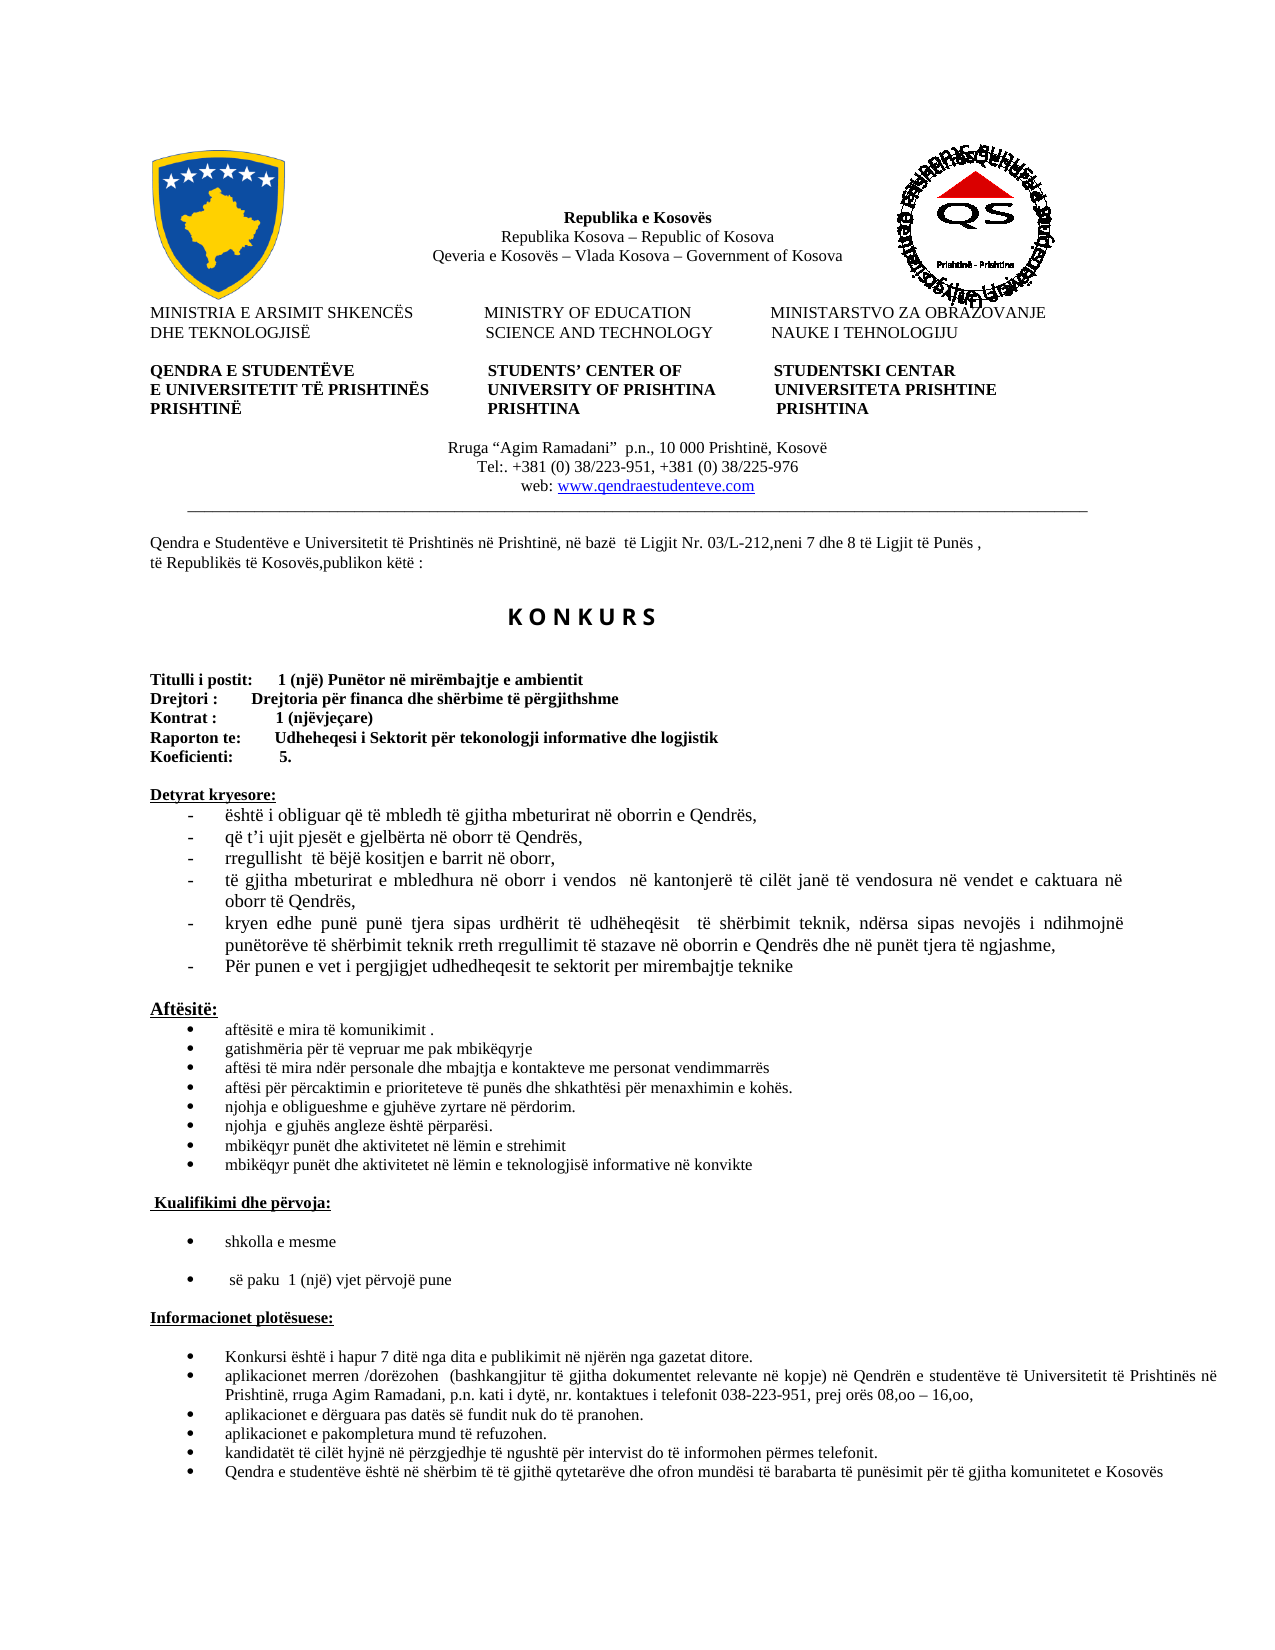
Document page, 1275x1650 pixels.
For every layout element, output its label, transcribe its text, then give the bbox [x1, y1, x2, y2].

list që t’i ujit pjesët e gjelbërta në oborr të Qendrës, [187, 826, 1125, 847]
list aplikacionet merren /dorëzohen (bashkangjitur të gjitha dokumentet relevante në kopje) në Qendrën e studentëve të Universitetit të Prishtinës në Prishtinë, rruga Agim Ramadani, p.n. kati i dytë, nr. kontaktues i telefonit 038-223-951, prej orës 08,oo – 16,oo, [187, 1366, 1219, 1404]
text K O N K U R S [150, 600, 1219, 632]
text QENDRA E STUDENTËVE STUDENTS’ CENTER OF STUDENTSKI CENTAR [150, 361, 1125, 380]
list aftësitë e mira të komunikimit . [187, 1020, 1219, 1039]
list Për punen e vet i pergjigjet udhedheqesit te sektorit per mirembajtje teknike [187, 955, 1125, 977]
list njohja e obligueshme e gjuhëve zyrtare në përdorim. [187, 1097, 1219, 1116]
list aftësi të mira ndër personale dhe mbajtja e kontakteve me personat vendimmarrës [187, 1058, 1219, 1078]
picture [150, 150, 286, 207]
list gatishmëria për të vepruar me pak mbikëqyrje [187, 1039, 1219, 1058]
list rregullisht të bëjë kositjen e barrit në oborr, [187, 847, 1125, 869]
list mbikëqyr punët dhe aktivitetet në lëmin e strehimit [187, 1135, 1219, 1155]
text Qeveria e Kosovës – Vlada Kosova – Government of Kosova [150, 246, 1125, 265]
text Tel:. +381 (0) 38/223-951, +381 (0) 38/225-976 [150, 457, 1125, 476]
list është i obliguar që të mbledh të gjitha mbeturirat në oborrin e Qendrës, [187, 804, 1125, 826]
text Titulli i postit: 1 (një) Punëtor në mirëmbajtje e ambientit [150, 670, 1219, 689]
text Kontrat : 1 (njëvjeçare) [150, 708, 1219, 727]
text E UNIVERSITETIT TË PRISHTINËS UNIVERSITY OF PRISHTINA UNIVERSITETA PRISHTINE [150, 380, 1125, 399]
text ____________________________________________________________________________________________________________ [150, 495, 1125, 514]
text të Republikës të Kosovës,publikon këtë : [150, 552, 1219, 572]
text web: www.qendraestudenteve.com [150, 476, 1125, 495]
text MINISTRIA E ARSIMIT SHKENCËS MINISTRY OF EDUCATION MINISTARSTVO ZA OBRAZOVANJE [150, 303, 1125, 322]
text Aftësitë: [150, 998, 1219, 1020]
text Qendra e Studentëve e Universitetit të Prishtinës në Prishtinë, në bazë të Ligjit Nr. 03/L-212,neni 7 dhe 8 të Ligjit të Punës , [150, 533, 1219, 552]
text Kualifikimi dhe përvoja: [150, 1193, 1219, 1212]
list Qendra e studentëve është në shërbim të të gjithë qytetarëve dhe ofron mundësi të barabarta të punësimit për të gjitha komunitetet e Kosovës [187, 1462, 1219, 1481]
text Republika Kosova – Republic of Kosova [150, 227, 1125, 246]
text Detyrat kryesore: [150, 785, 1219, 804]
picture [150, 265, 286, 300]
text Raporton te: Udheheqesi i Sektorit për tekonologji informative dhe logjistik [150, 727, 1219, 747]
list kryen edhe punë punë tjera sipas urdhërit të udhëheqësit të shërbimit teknik, ndërsa sipas nevojës i ndihmojnë punëtorëve të shërbimit teknik rreth rregullimit të stazave në oborrin e Qendrës dhe në punët tjera të ngjashme, [187, 912, 1125, 955]
text Informacionet plotësuese: [150, 1308, 1219, 1327]
text PRISHTINË PRISHTINA PRISHTINA [150, 399, 1125, 418]
list së paku 1 (një) vjet përvojë pune [187, 1270, 1219, 1289]
list mbikëqyr punët dhe aktivitetet në lëmin e teknologjisë informative në konvikte [187, 1155, 1219, 1174]
list të gjitha mbeturirat e mbledhura në oborr i vendos në kantonjerë të cilët janë të vendosura në vendet e caktuara në oborr të Qendrës, [187, 869, 1125, 912]
list njohja e gjuhës angleze është përparësi. [187, 1116, 1219, 1135]
list Konkursi është i hapur 7 ditë nga dita e publikimit në njërën nga gazetat ditore. [187, 1347, 1219, 1366]
text DHE TEKNOLOGJISË SCIENCE AND TECHNOLOGY NAUKE I TEHNOLOGIJU [150, 322, 1125, 342]
text Drejtori : Drejtoria për financa dhe shërbime të përgjithshme [150, 689, 1219, 708]
text Rruga “Agim Ramadani” p.n., 10 000 Prishtinë, Kosovë [150, 437, 1125, 457]
list aplikacionet e dërguara pas datës së fundit nuk do të pranohen. [187, 1404, 1219, 1424]
list kandidatët të cilët hyjnë në përzgjedhje të ngushtë për intervist do të informohen përmes telefonit. [187, 1443, 1219, 1462]
list aplikacionet e pakompletura mund të refuzohen. [187, 1424, 1219, 1443]
text Koeficienti: 5. [150, 747, 1219, 766]
list aftësi për përcaktimin e prioriteteve të punës dhe shkathtësi për menaxhimin e kohës. [187, 1078, 1219, 1097]
text Republika e Kosovës [150, 207, 1125, 227]
list shkolla e mesme [187, 1231, 1219, 1251]
